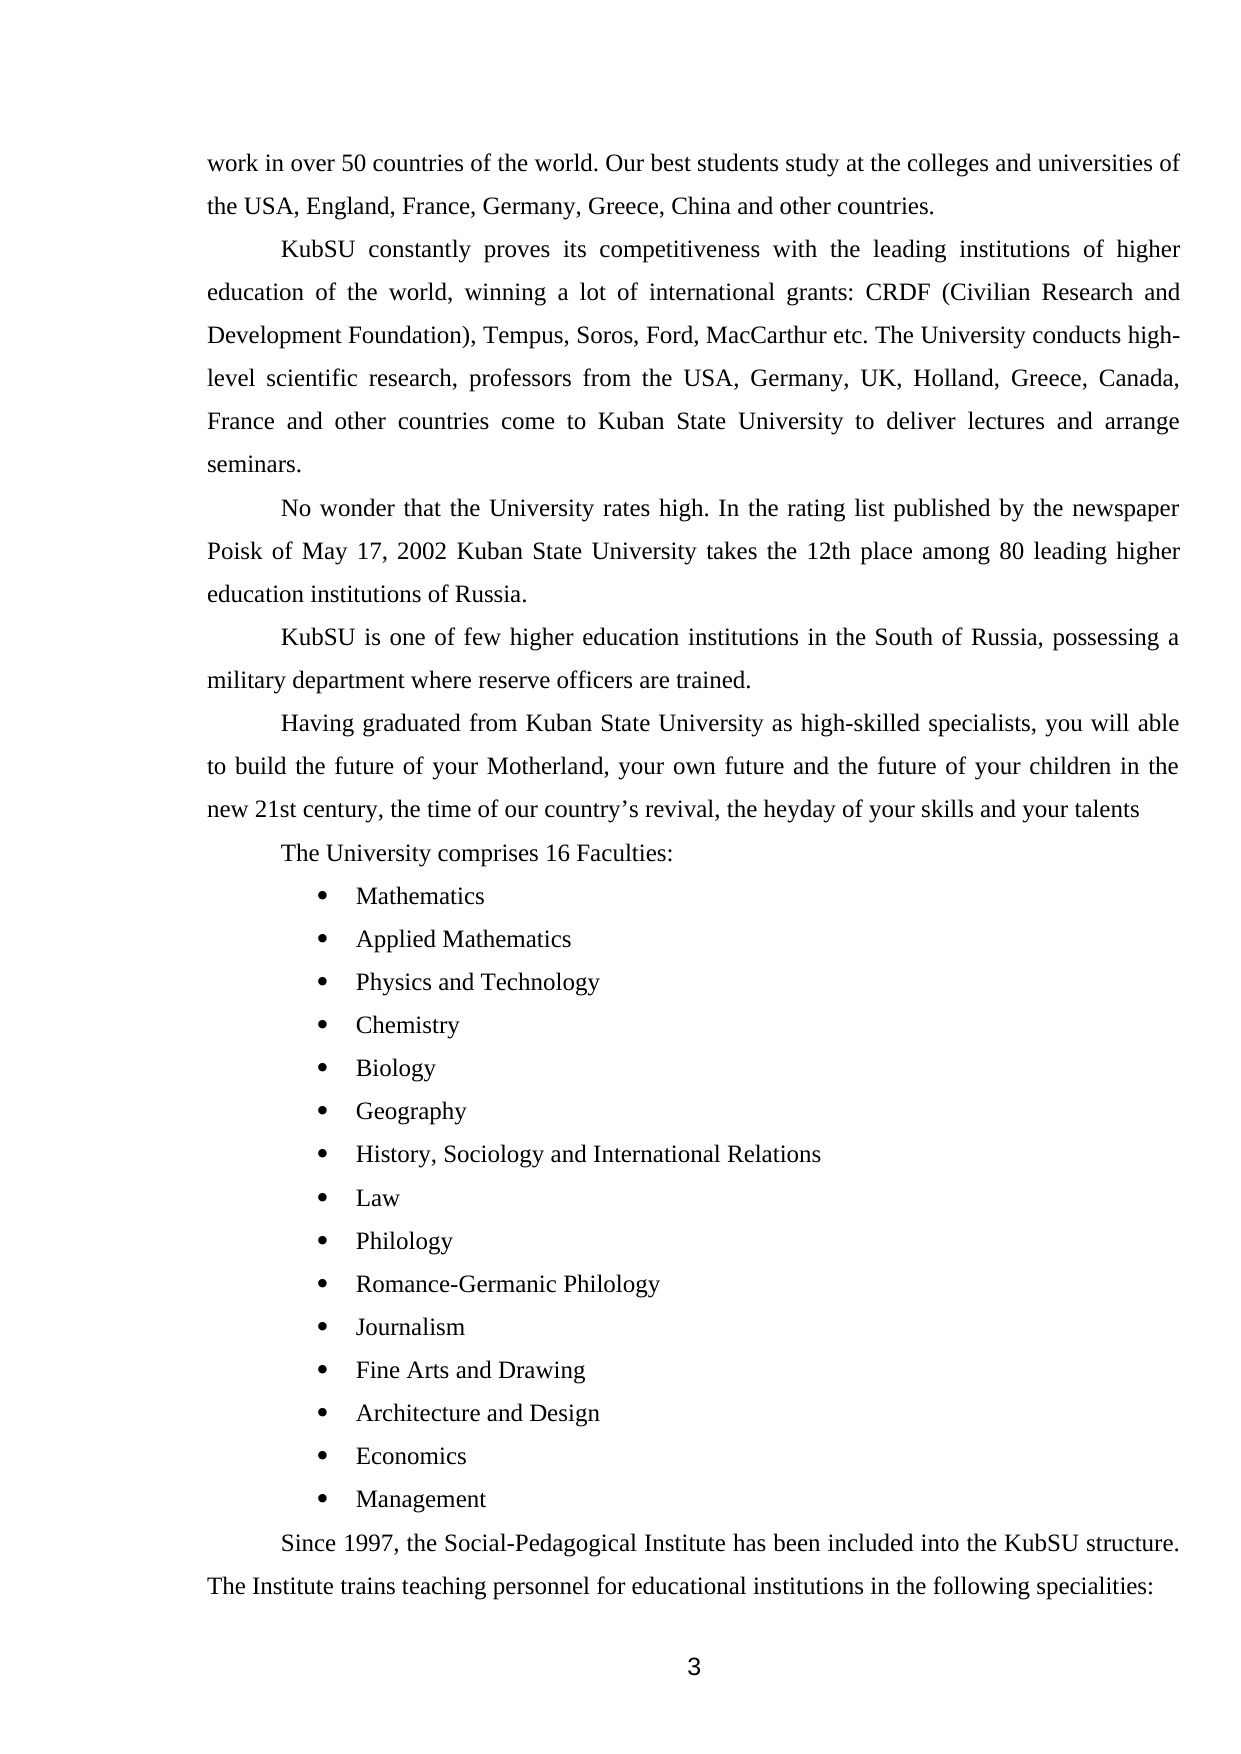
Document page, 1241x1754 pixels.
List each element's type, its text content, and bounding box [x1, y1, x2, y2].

list Biology [318, 1053, 1181, 1082]
list Economics [318, 1441, 1181, 1470]
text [207, 148, 1181, 219]
list Geography [318, 1096, 1181, 1125]
list Management [318, 1484, 1181, 1513]
list Romance-Germanic Philology [318, 1269, 1181, 1298]
list Law [318, 1183, 1181, 1211]
text The University comprises 16 Faculties: [207, 838, 1181, 866]
list Mathematics [318, 881, 1181, 909]
list History, Sociology and International Relations [318, 1139, 1181, 1168]
text KubSU constantly proves its competitiveness with the leading institutions of higher education of the world, winning a lot of international grants: CRDF (Civilian Research and Development Foundation), Tempus, Soros, Ford, MacCarthur etc. The University conducts high-level scientific research, professors from the USA, Germany, UK, Holland, Greece, Canada, France and other countries come to Kuban State University to deliver lectures and arrange seminars. [207, 234, 1181, 478]
list Philology [318, 1226, 1181, 1254]
list Fine Arts and Drawing [318, 1355, 1181, 1384]
text Having graduated from Kuban State University as high-skilled specialists, you will able to build the future of your Motherland, your own future and the future of your children in the new 21st century, the time of our country’s revival, the heyday of your skills and your talents [207, 708, 1181, 823]
list Chemistry [318, 1010, 1181, 1039]
text Since 1997, the Social-Pedagogical Institute has been included into the KubSU structure. The Institute trains teaching personnel for educational institutions in the following specialities: [207, 1528, 1181, 1599]
list Architecture and Design [318, 1398, 1181, 1427]
list Journalism [318, 1312, 1181, 1341]
text No wonder that the University rates high. In the rating list published by the newspaper Poisk of May 17, 2002 Kuban State University takes the 12th place among 80 leading higher education institutions of Russia. [207, 493, 1181, 608]
list Physics and Technology [318, 967, 1181, 996]
list Applied Mathematics [318, 924, 1181, 953]
text KubSU is one of few higher education institutions in the South of Russia, possessing a military department where reserve officers are trained. [207, 622, 1181, 694]
